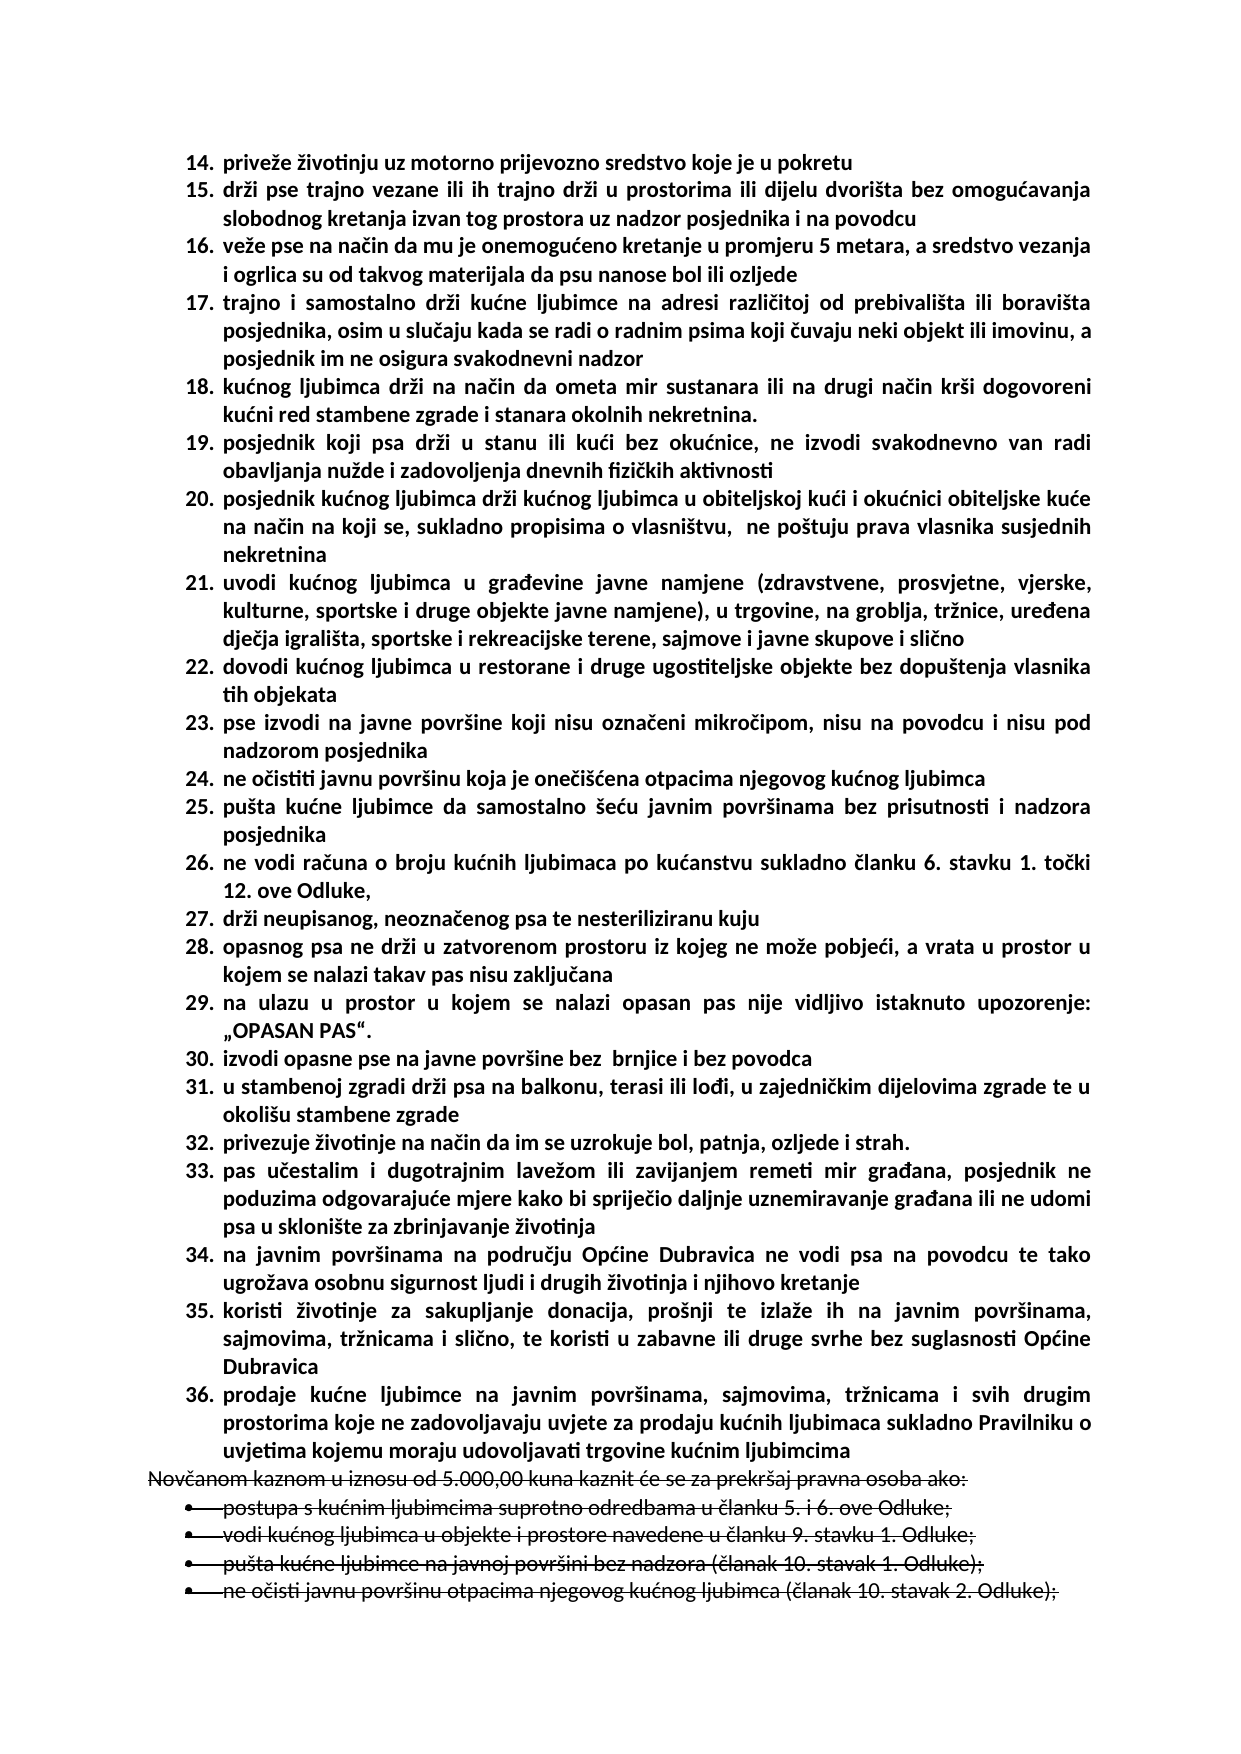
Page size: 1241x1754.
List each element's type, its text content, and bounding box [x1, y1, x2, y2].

list dovodi kućnog ljubimca u restorane i druge ugostiteljske objekte bez dopuštenja vlasnika tih objekata [185, 652, 1093, 708]
list prodaje kućne ljubimce na javnim površinama, sajmovima, tržnicama i svih drugim prostorima koje ne zadovoljavaju uvjete za prodaju kućnih ljubimaca sukladno Pravilniku o uvjetima kojemu moraju udovoljavati trgovine kućnim ljubimcima [185, 1381, 1093, 1464]
list u stambenoj zgradi drži psa na balkonu, terasi ili lođi, u zajedničkim dijelovima zgrade te u okolišu stambene zgrade [185, 1072, 1093, 1128]
list izvodi opasne pse na javne površine bez brnjice i bez povodca [185, 1044, 1093, 1072]
list uvodi kućnog ljubimca u građevine javne namjene (zdravstvene, prosvjetne, vjerske, kulturne, sportske i druge objekte javne namjene), u trgovine, na groblja, tržnice, uređena dječja igrališta, sportske i rekreacijske terene, sajmove i javne skupove i slično [185, 568, 1093, 652]
list veže pse na način da mu je onemogućeno kretanje u promjeru 5 metara, a sredstvo vezanja i ogrlica su od takvog materijala da psu nanose bol ili ozljede [185, 232, 1093, 288]
list drži neupisanog, neoznačenog psa te nesteriliziranu kuju [185, 904, 1093, 932]
text Novčanom kaznom u iznosu od 5.000,00 kuna kaznit će se za prekršaj pravna osoba ako: [148, 1464, 1093, 1493]
list pušta kućne ljubimce da samostalno šeću javnim površinama bez prisutnosti i nadzora posjednika [185, 792, 1093, 848]
list privezuje životinje na način da im se uzrokuje bol, patnja, ozljede i strah. [185, 1128, 1093, 1156]
list vodi kućnog ljubimca u objekte i prostore navedene u članku 9. stavku 1. Odluke; [185, 1521, 1093, 1549]
list pse izvodi na javne površine koji nisu označeni mikročipom, nisu na povodcu i nisu pod nadzorom posjednika [185, 708, 1093, 764]
list pas učestalim i dugotrajnim lavežom ili zavijanjem remeti mir građana, posjednik ne poduzima odgovarajuće mjere kako bi spriječio daljnje uznemiravanje građana ili ne udomi psa u sklonište za zbrinjavanje životinja [185, 1156, 1093, 1240]
list trajno i samostalno drži kućne ljubimce na adresi različitoj od prebivališta ili boravišta posjednika, osim u slučaju kada se radi o radnim psima koji čuvaju neki objekt ili imovinu, a posjednik im ne osigura svakodnevni nadzor [185, 288, 1093, 372]
list na ulazu u prostor u kojem se nalazi opasan pas nije vidljivo istaknuto upozorenje: „OPASAN PAS“. [185, 988, 1093, 1044]
list pušta kućne ljubimce na javnoj površini bez nadzora (članak 10. stavak 1. Odluke); [185, 1549, 1093, 1577]
list koristi životinje za sakupljanje donacija, prošnji te izlaže ih na javnim površinama, sajmovima, tržnicama i slično, te koristi u zabavne ili druge svrhe bez suglasnosti Općine Dubravica [185, 1296, 1093, 1381]
list posjednik kućnog ljubimca drži kućnog ljubimca u obiteljskoj kući i okućnici obiteljske kuće na način na koji se, sukladno propisima o vlasništvu, ne poštuju prava vlasnika susjednih nekretnina [185, 484, 1093, 568]
list ne očisti javnu površinu otpacima njegovog kućnog ljubimca (članak 10. stavak 2. Odluke); [185, 1577, 1093, 1605]
list ne vodi računa o broju kućnih ljubimaca po kućanstvu sukladno članku 6. stavku 1. točki 12. ove Odluke, [185, 848, 1093, 904]
list priveže životinju uz motorno prijevozno sredstvo koje je u pokretu [185, 148, 1093, 176]
list drži pse trajno vezane ili ih trajno drži u prostorima ili dijelu dvorišta bez omogućavanja slobodnog kretanja izvan tog prostora uz nadzor posjednika i na povodcu [185, 176, 1093, 232]
list posjednik koji psa drži u stanu ili kući bez okućnice, ne izvodi svakodnevno van radi obavljanja nužde i zadovoljenja dnevnih fizičkih aktivnosti [185, 428, 1093, 484]
list na javnim površinama na području Općine Dubravica ne vodi psa na povodcu te tako ugrožava osobnu sigurnost ljudi i drugih životinja i njihovo kretanje [185, 1240, 1093, 1296]
list opasnog psa ne drži u zatvorenom prostoru iz kojeg ne može pobjeći, a vrata u prostor u kojem se nalazi takav pas nisu zaključana [185, 932, 1093, 988]
list kućnog ljubimca drži na način da ometa mir sustanara ili na drugi način krši dogovoreni kućni red stambene zgrade i stanara okolnih nekretnina. [185, 372, 1093, 428]
list postupa s kućnim ljubimcima suprotno odredbama u članku 5. i 6. ove Odluke; [185, 1493, 1093, 1521]
list ne očistiti javnu površinu koja je onečišćena otpacima njegovog kućnog ljubimca [185, 764, 1093, 792]
